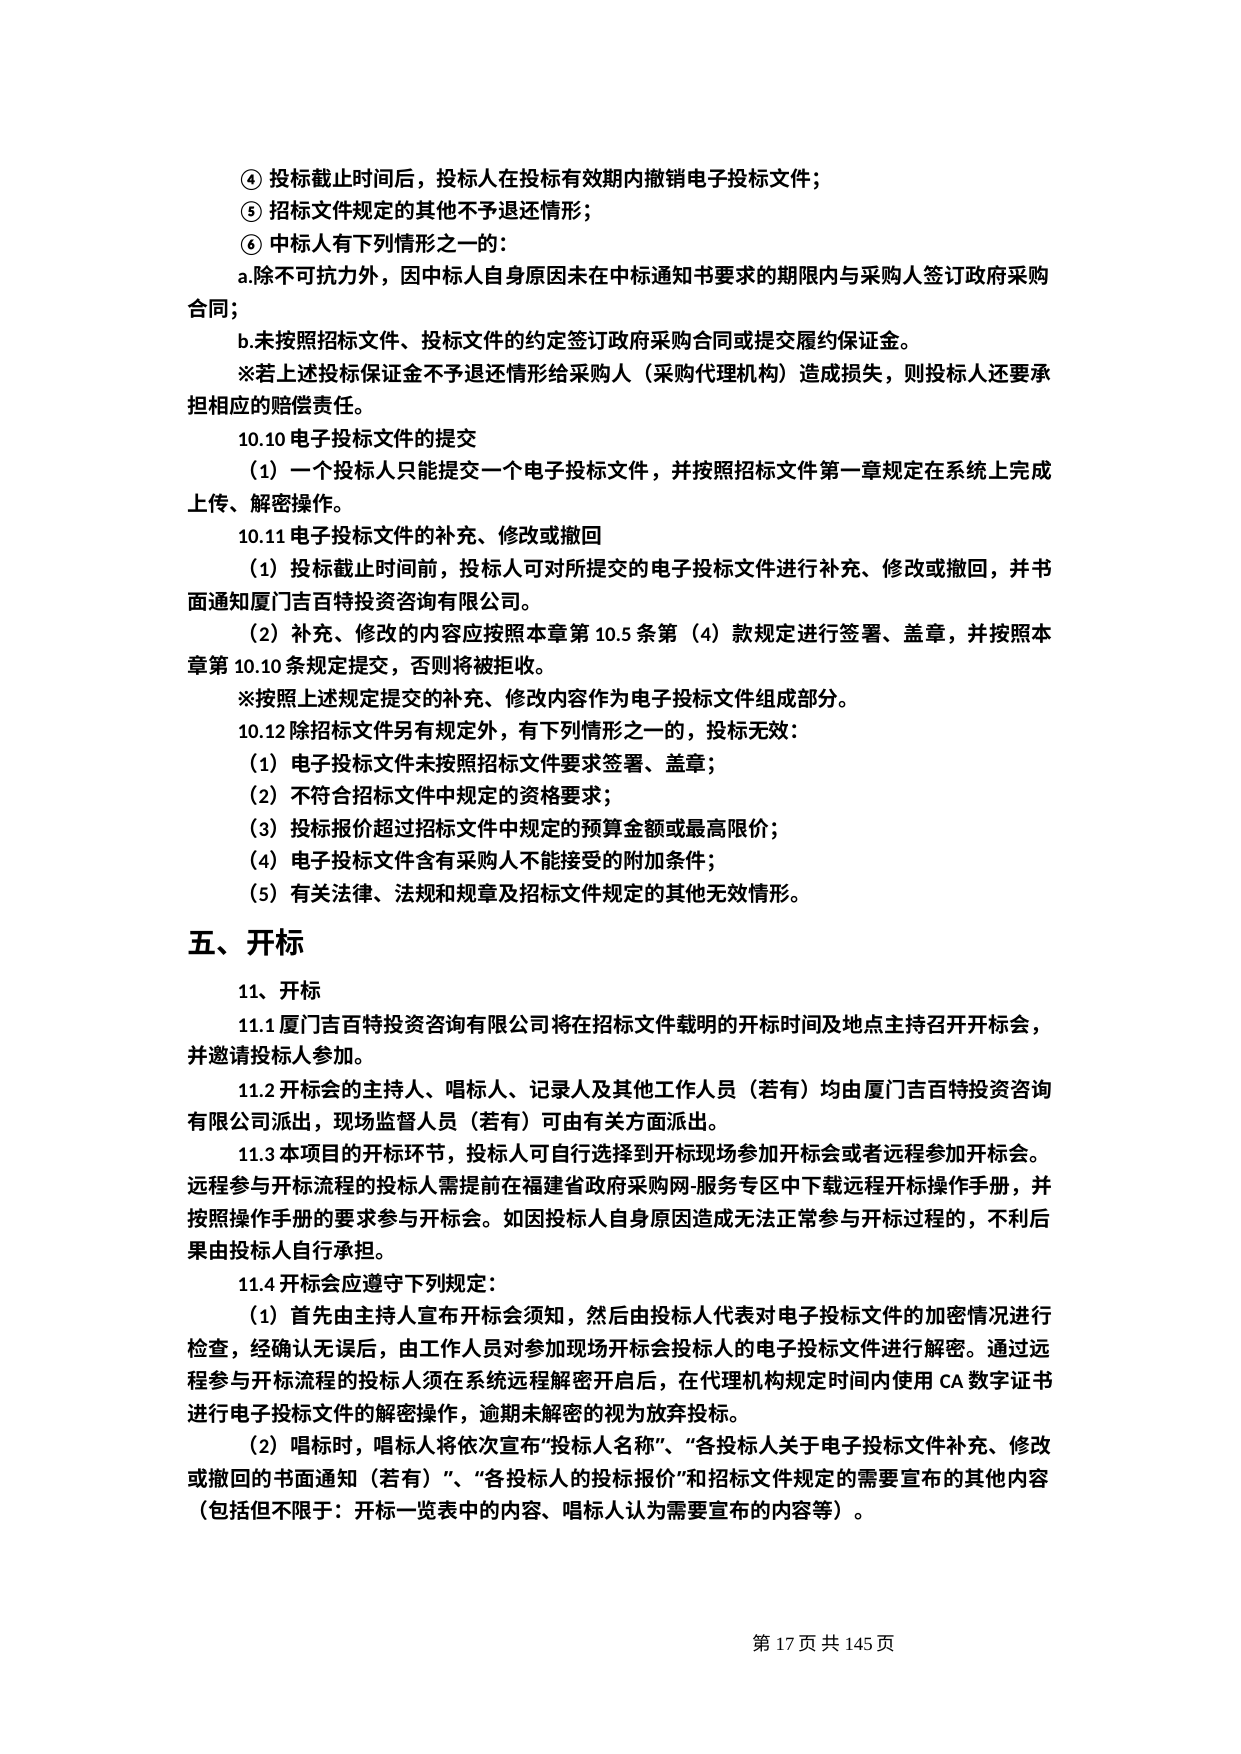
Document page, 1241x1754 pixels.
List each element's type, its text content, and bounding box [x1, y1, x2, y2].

text 五、开标 [187, 909, 1053, 974]
text 11.3本项目的开标环节，投标人可自行选择到开标现场参加开标会或者远程参加开标会。远程参与开标流程的投标人需提前在福建省政府采购网-服务专区中下载远程开标操作手册，并按照操作手册的要求参与开标会。如因投标人自身原因造成无法正常参与开标过程的，不利后果由投标人自行承担。 [187, 1137, 1053, 1267]
text （1）投标截止时间前，投标人可对所提交的电子投标文件进行补充、修改或撤回，并书面通知厦门吉百特投资咨询有限公司。 [187, 552, 1053, 617]
text ⑥中标人有下列情形之一的： [187, 227, 1053, 259]
text （2）不符合招标文件中规定的资格要求； [187, 779, 1053, 812]
text （1）首先由主持人宣布开标会须知，然后由投标人代表对电子投标文件的加密情况进行检查，经确认无误后，由工作人员对参加现场开标会投标人的电子投标文件进行解密。通过远程参与开标流程的投标人须在系统远程解密开启后，在代理机构规定时间内使用CA数字证书进行电子投标文件的解密操作，逾期未解密的视为放弃投标。 [187, 1299, 1053, 1429]
text 11.1厦门吉百特投资咨询有限公司将在招标文件载明的开标时间及地点主持召开开标会，并邀请投标人参加。 [187, 1007, 1053, 1072]
text 11.2开标会的主持人、唱标人、记录人及其他工作人员（若有）均由厦门吉百特投资咨询有限公司派出，现场监督人员（若有）可由有关方面派出。 [187, 1072, 1053, 1137]
text （2）唱标时，唱标人将依次宣布“投标人名称”、“各投标人关于电子投标文件补充、修改或撤回的书面通知（若有）”、“各投标人的投标报价”和招标文件规定的需要宣布的其他内容（包括但不限于：开标一览表中的内容、唱标人认为需要宣布的内容等）。 [187, 1429, 1053, 1527]
text ⑤招标文件规定的其他不予退还情形； [187, 194, 1053, 227]
text 10.12除招标文件另有规定外，有下列情形之一的，投标无效： [187, 714, 1053, 747]
text ※按照上述规定提交的补充、修改内容作为电子投标文件组成部分。 [187, 682, 1053, 714]
text （5）有关法律、法规和规章及招标文件规定的其他无效情形。 [187, 877, 1053, 909]
text （3）投标报价超过招标文件中规定的预算金额或最高限价； [187, 812, 1053, 844]
text （1）一个投标人只能提交一个电子投标文件，并按照招标文件第一章规定在系统上完成上传、解密操作。 [187, 454, 1053, 519]
text a.除不可抗力外，因中标人自身原因未在中标通知书要求的期限内与采购人签订政府采购合同； [187, 259, 1053, 324]
text 10.11电子投标文件的补充、修改或撤回 [187, 519, 1053, 552]
text 11、开标 [187, 974, 1053, 1007]
text 10.10电子投标文件的提交 [187, 422, 1053, 454]
text 11.4开标会应遵守下列规定： [187, 1267, 1053, 1299]
text （4）电子投标文件含有采购人不能接受的附加条件； [187, 844, 1053, 877]
text （2）补充、修改的内容应按照本章第10.5条第（4）款规定进行签署、盖章，并按照本章第10.10条规定提交，否则将被拒收。 [187, 617, 1053, 682]
text ※若上述投标保证金不予退还情形给采购人（采购代理机构）造成损失，则投标人还要承担相应的赔偿责任。 [187, 357, 1053, 422]
text ④投标截止时间后，投标人在投标有效期内撤销电子投标文件； [187, 162, 1053, 194]
text b.未按照招标文件、投标文件的约定签订政府采购合同或提交履约保证金。 [187, 324, 1053, 357]
text （1）电子投标文件未按照招标文件要求签署、盖章； [187, 747, 1053, 779]
